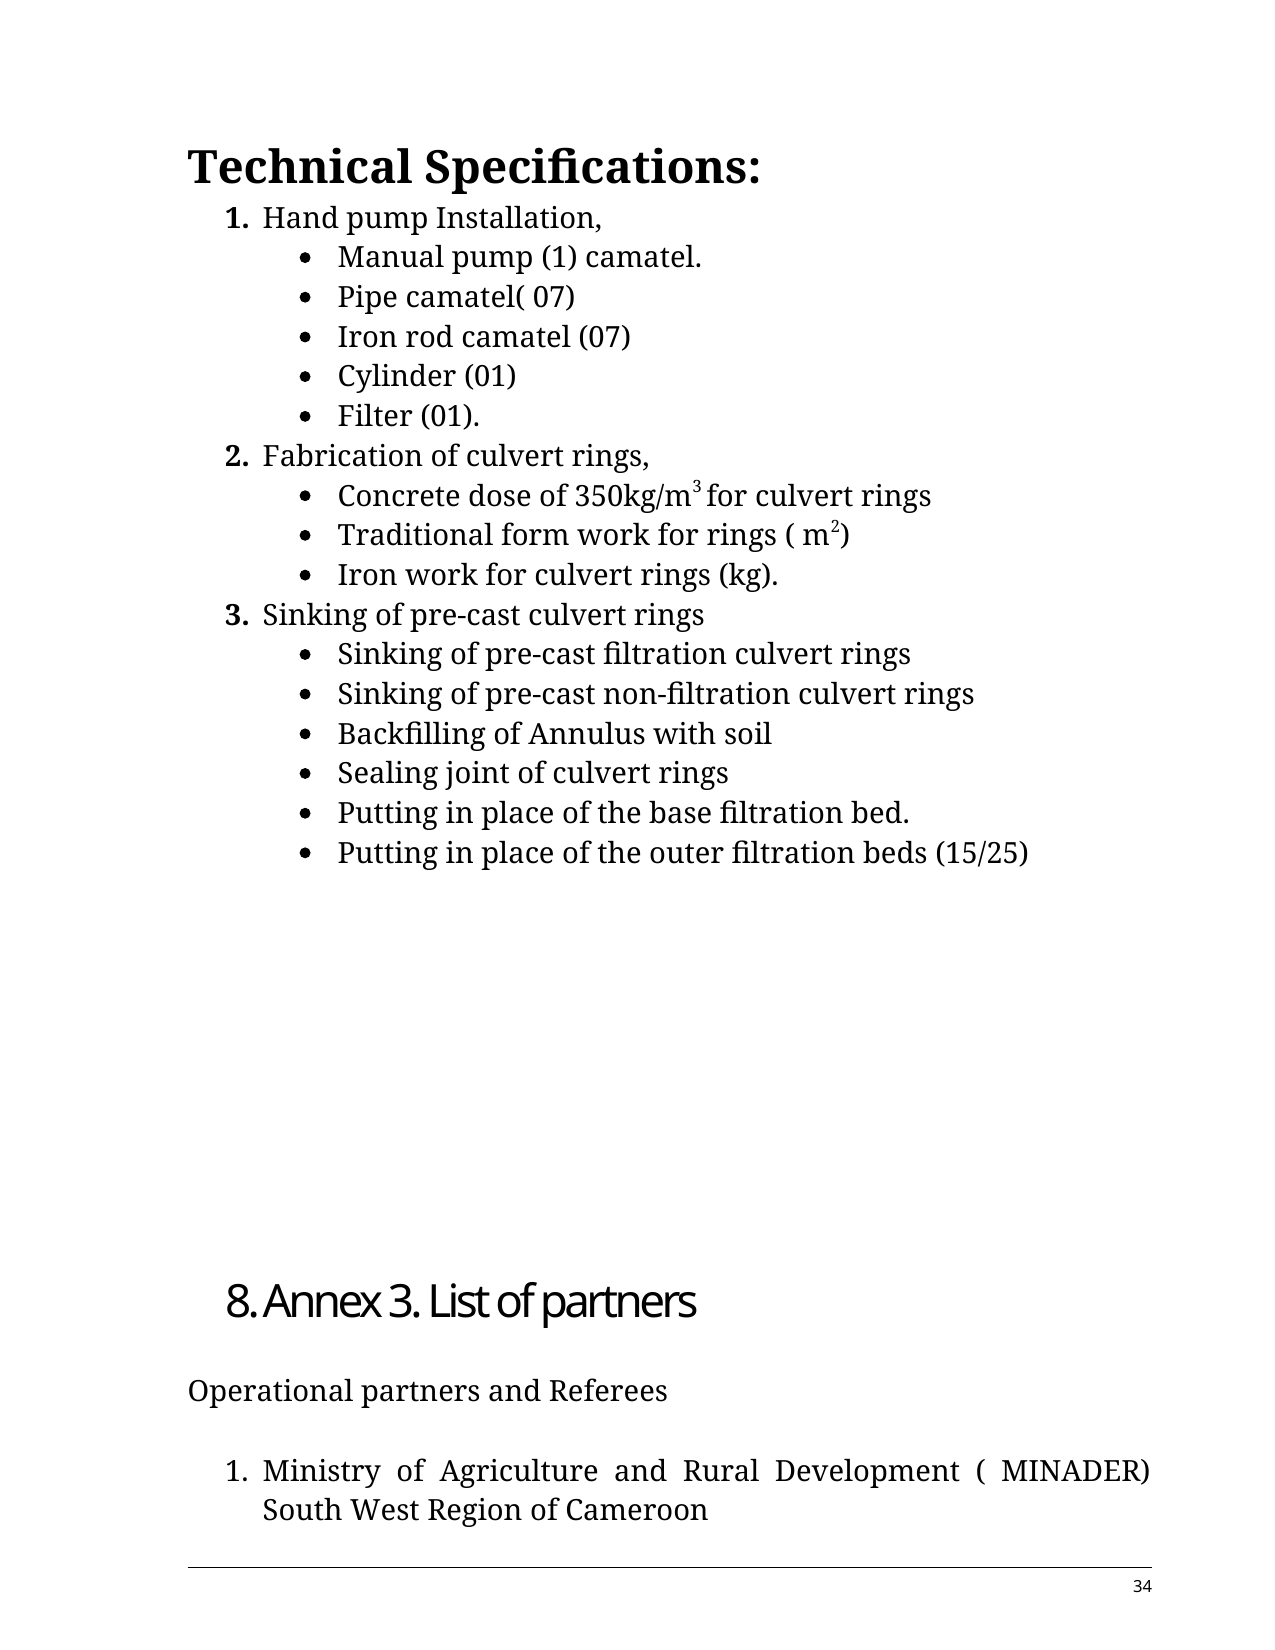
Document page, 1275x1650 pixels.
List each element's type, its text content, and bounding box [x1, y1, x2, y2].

list Ministry of Agriculture and Rural Development ( MINADER) South West Region of Cameroon [225, 1450, 1152, 1529]
list Sinking of pre-cast culvert rings [225, 594, 1152, 633]
list Manual pump (1) camatel. [300, 237, 1152, 276]
list Sinking of pre-cast filtration culvert rings [300, 633, 1152, 673]
list Traditional form work for rings ( m2) [300, 514, 1152, 554]
list Filter (01). [300, 395, 1152, 435]
list Putting in place of the base filtration bed. [300, 792, 1152, 832]
list Hand pump Installation, [225, 197, 1152, 237]
text Operational partners and Referees [187, 1371, 1152, 1410]
list Iron work for culvert rings (kg). [300, 554, 1152, 594]
text Technical Specifications: [187, 134, 1152, 197]
list Pipe camatel( 07) [300, 276, 1152, 316]
list Annex 3. List of partners [225, 1268, 1152, 1331]
list Cylinder (01) [300, 356, 1152, 395]
list Sinking of pre-cast non-filtration culvert rings [300, 673, 1152, 713]
list Backfilling of Annulus with soil [300, 713, 1152, 753]
list Fabrication of culvert rings, [225, 435, 1152, 475]
list Iron rod camatel (07) [300, 316, 1152, 356]
list Putting in place of the outer filtration beds (15/25) [300, 832, 1152, 872]
list Concrete dose of 350kg/m3 for culvert rings [300, 475, 1152, 514]
list Sealing joint of culvert rings [300, 753, 1152, 792]
